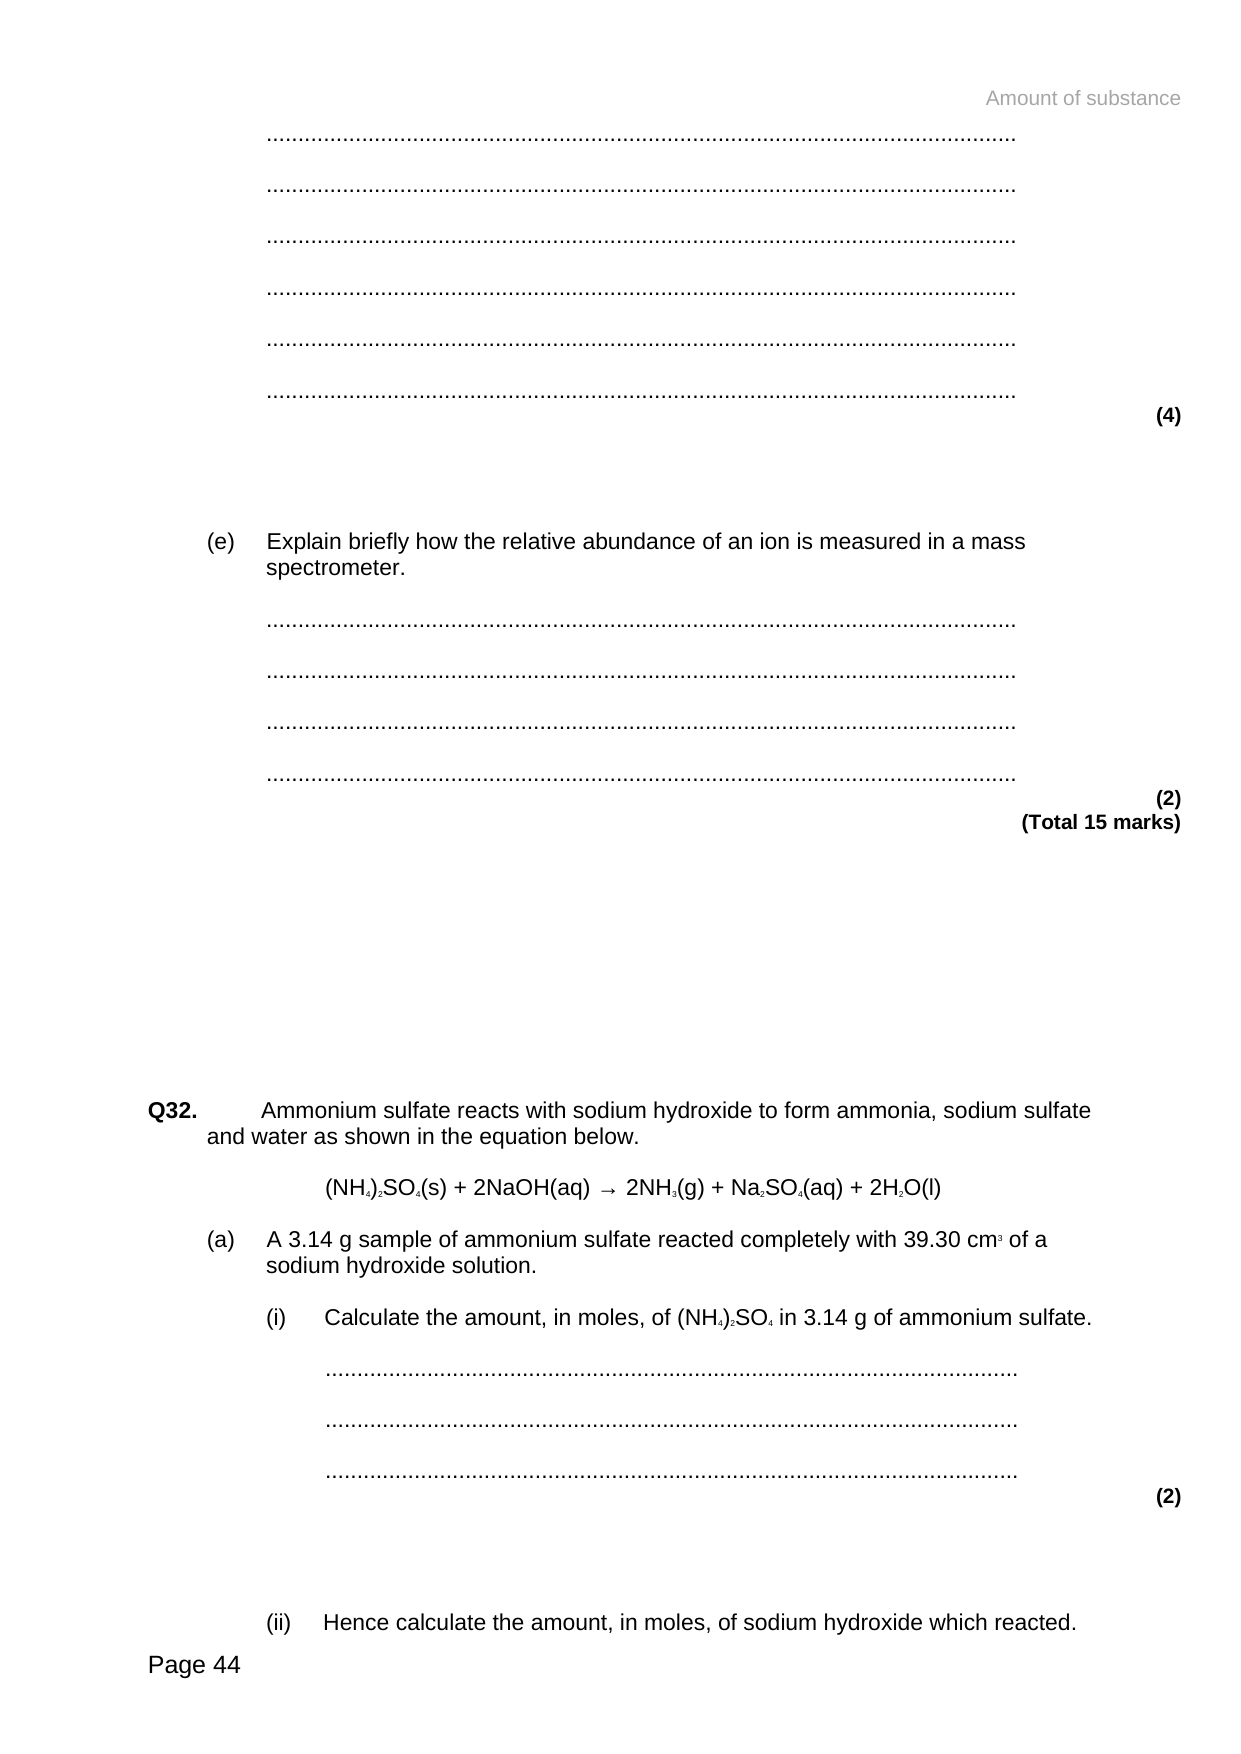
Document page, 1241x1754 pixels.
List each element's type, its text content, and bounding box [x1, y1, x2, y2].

text ...................................................................................................................... [266, 606, 1122, 632]
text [266, 171, 1122, 197]
text (NH4)2SO4(s) + 2NaOH(aq) → 2NH3(g) + Na2SO4(aq) + 2H2O(l) [325, 1174, 1122, 1201]
text Q32. Ammonium sulfate reacts with sodium hydroxide to form ammonia, sodium sulfate and water as shown in the equation below. [148, 1097, 1122, 1149]
text (ii) Hence calculate the amount, in moles, of sodium hydroxide which reacted. [266, 1609, 1122, 1635]
text ...................................................................................................................... [266, 708, 1122, 734]
text (Total 15 marks) [148, 810, 1181, 834]
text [266, 120, 1122, 146]
text (a) A 3.14 g sample of ammonium sulfate reacted completely with 39.30 cm3 of a sodium hydroxide solution. [207, 1226, 1122, 1278]
text ...................................................................................................................... [266, 222, 1122, 249]
text (e) Explain briefly how the relative abundance of an ion is measured in a mass spectrometer. [207, 528, 1122, 581]
text ............................................................................................................. [325, 1406, 1122, 1432]
text (i) Calculate the amount, in moles, of (NH4)2SO4 in 3.14 g of ammonium sulfate. [266, 1303, 1122, 1330]
text (2) [148, 786, 1181, 810]
text ............................................................................................................. [325, 1355, 1122, 1381]
text ...................................................................................................................... [266, 657, 1122, 683]
text (2) [148, 1484, 1181, 1508]
text ...................................................................................................................... [266, 377, 1122, 403]
text ...................................................................................................................... [266, 759, 1122, 786]
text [325, 1457, 1122, 1484]
text (4) [148, 403, 1181, 427]
text ...................................................................................................................... [266, 325, 1122, 352]
text ...................................................................................................................... [266, 274, 1122, 300]
